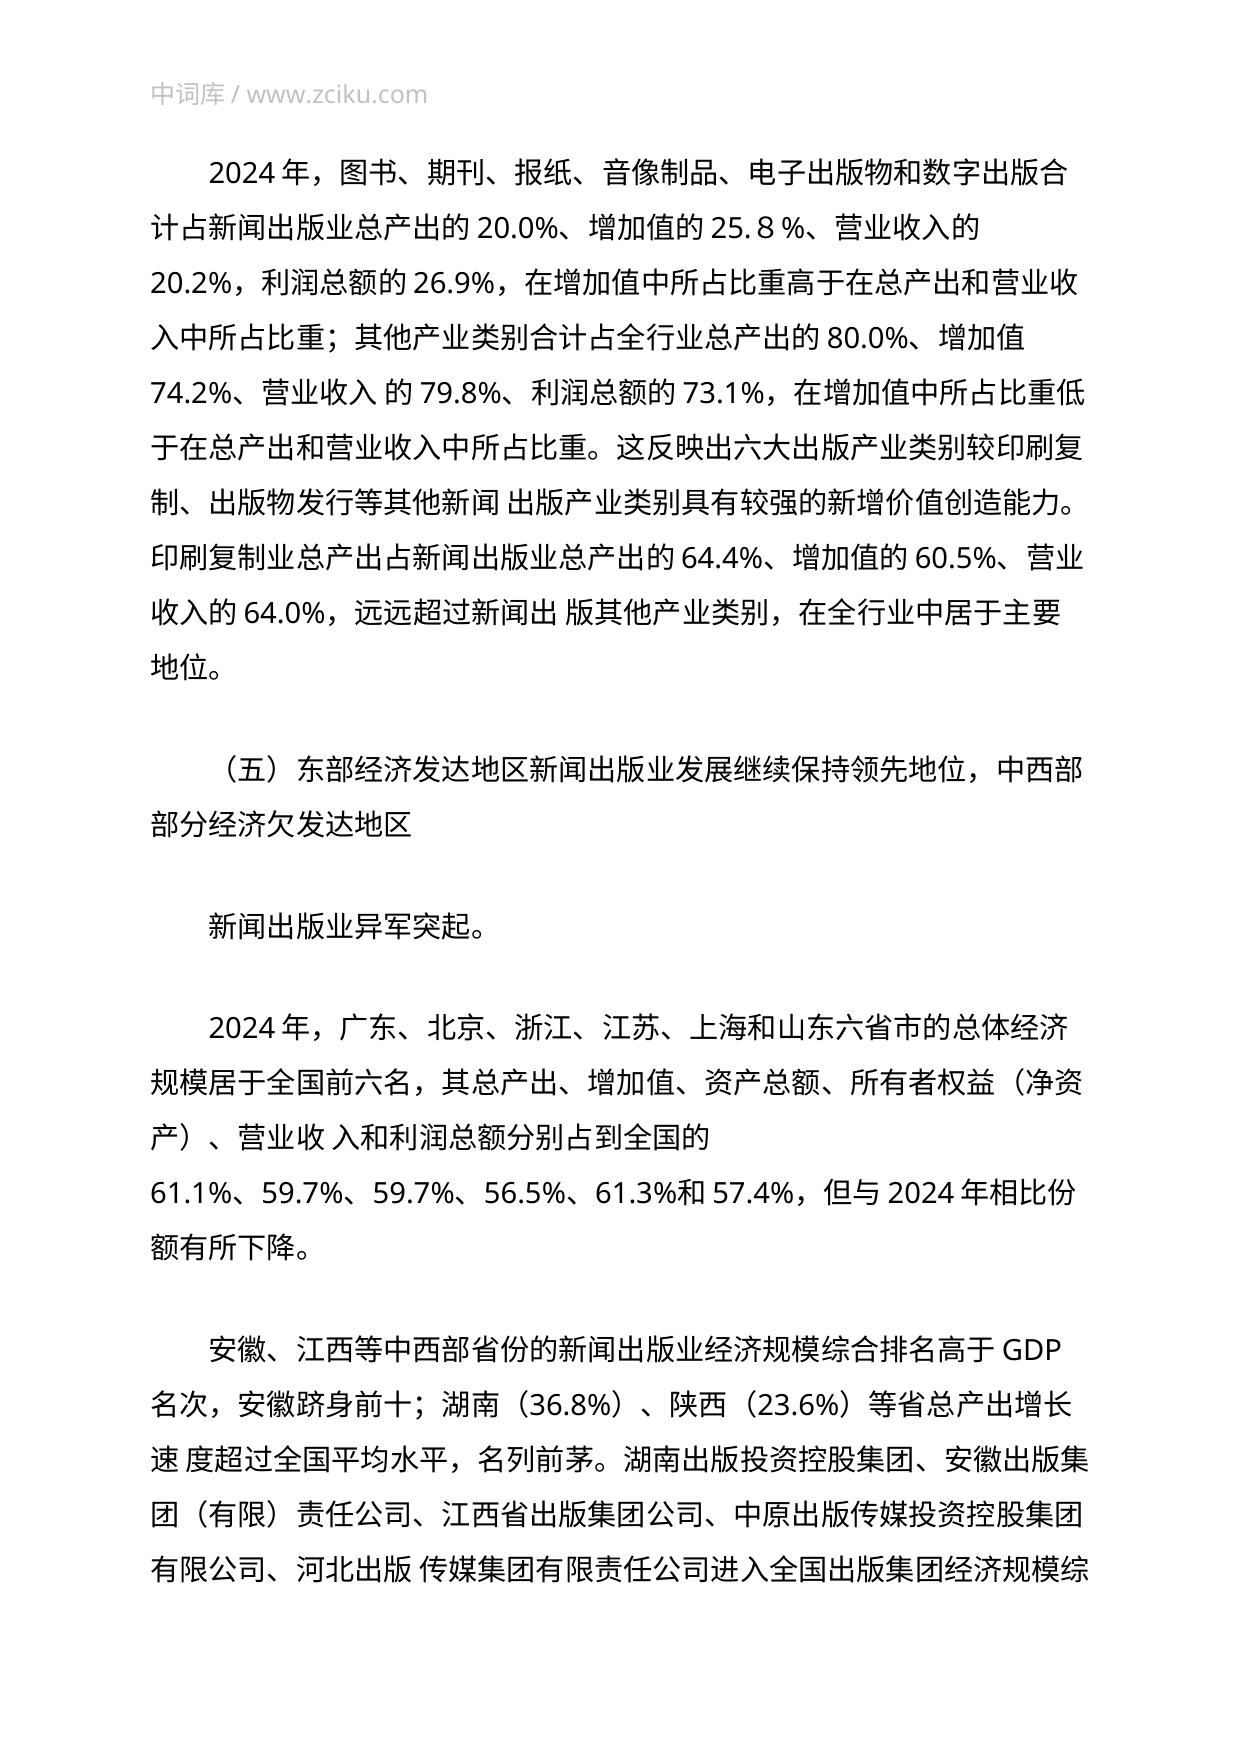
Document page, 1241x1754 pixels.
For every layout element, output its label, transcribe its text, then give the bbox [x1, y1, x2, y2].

text （五）东部经济发达地区新闻出版业发展继续保持领先地位，中西部部分经济欠发达地区 [150, 747, 1090, 844]
text 2024年，广东、北京、浙江、江苏、上海和山东六省市的总体经济规模居于全国前六名，其总产出、增加值、资产总额、所有者权益（净资产）、营业收 入和利润总额分别占到全国的61.1%、59.7%、59.7%、56.5%、61.3%和57.4%，但与2024年相比份额有所下降。 [150, 1005, 1090, 1267]
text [150, 1327, 1090, 1589]
text 2024年，图书、期刊、报纸、音像制品、电子出版物和数字出版合计占新闻出版业总产出的20.0%、增加值的25.８%、营业收入的20.2%，利润总额的26.9%，在增加值中所占比重高于在总产出和营业收入中所占比重；其他产业类别合计占全行业总产出的80.0%、增加值74.2%、营业收入 的79.8%、利润总额的73.1%，在增加值中所占比重低于在总产出和营业收入中所占比重。这反映出六大出版产业类别较印刷复制、出版物发行等其他新闻 出版产业类别具有较强的新增价值创造能力。印刷复制业总产出占新闻出版业总产出的64.4%、增加值的60.5%、营业收入的64.0%，远远超过新闻出 版其他产业类别，在全行业中居于主要地位。 [150, 150, 1090, 687]
text 新闻出版业异军突起。 [150, 903, 1090, 946]
